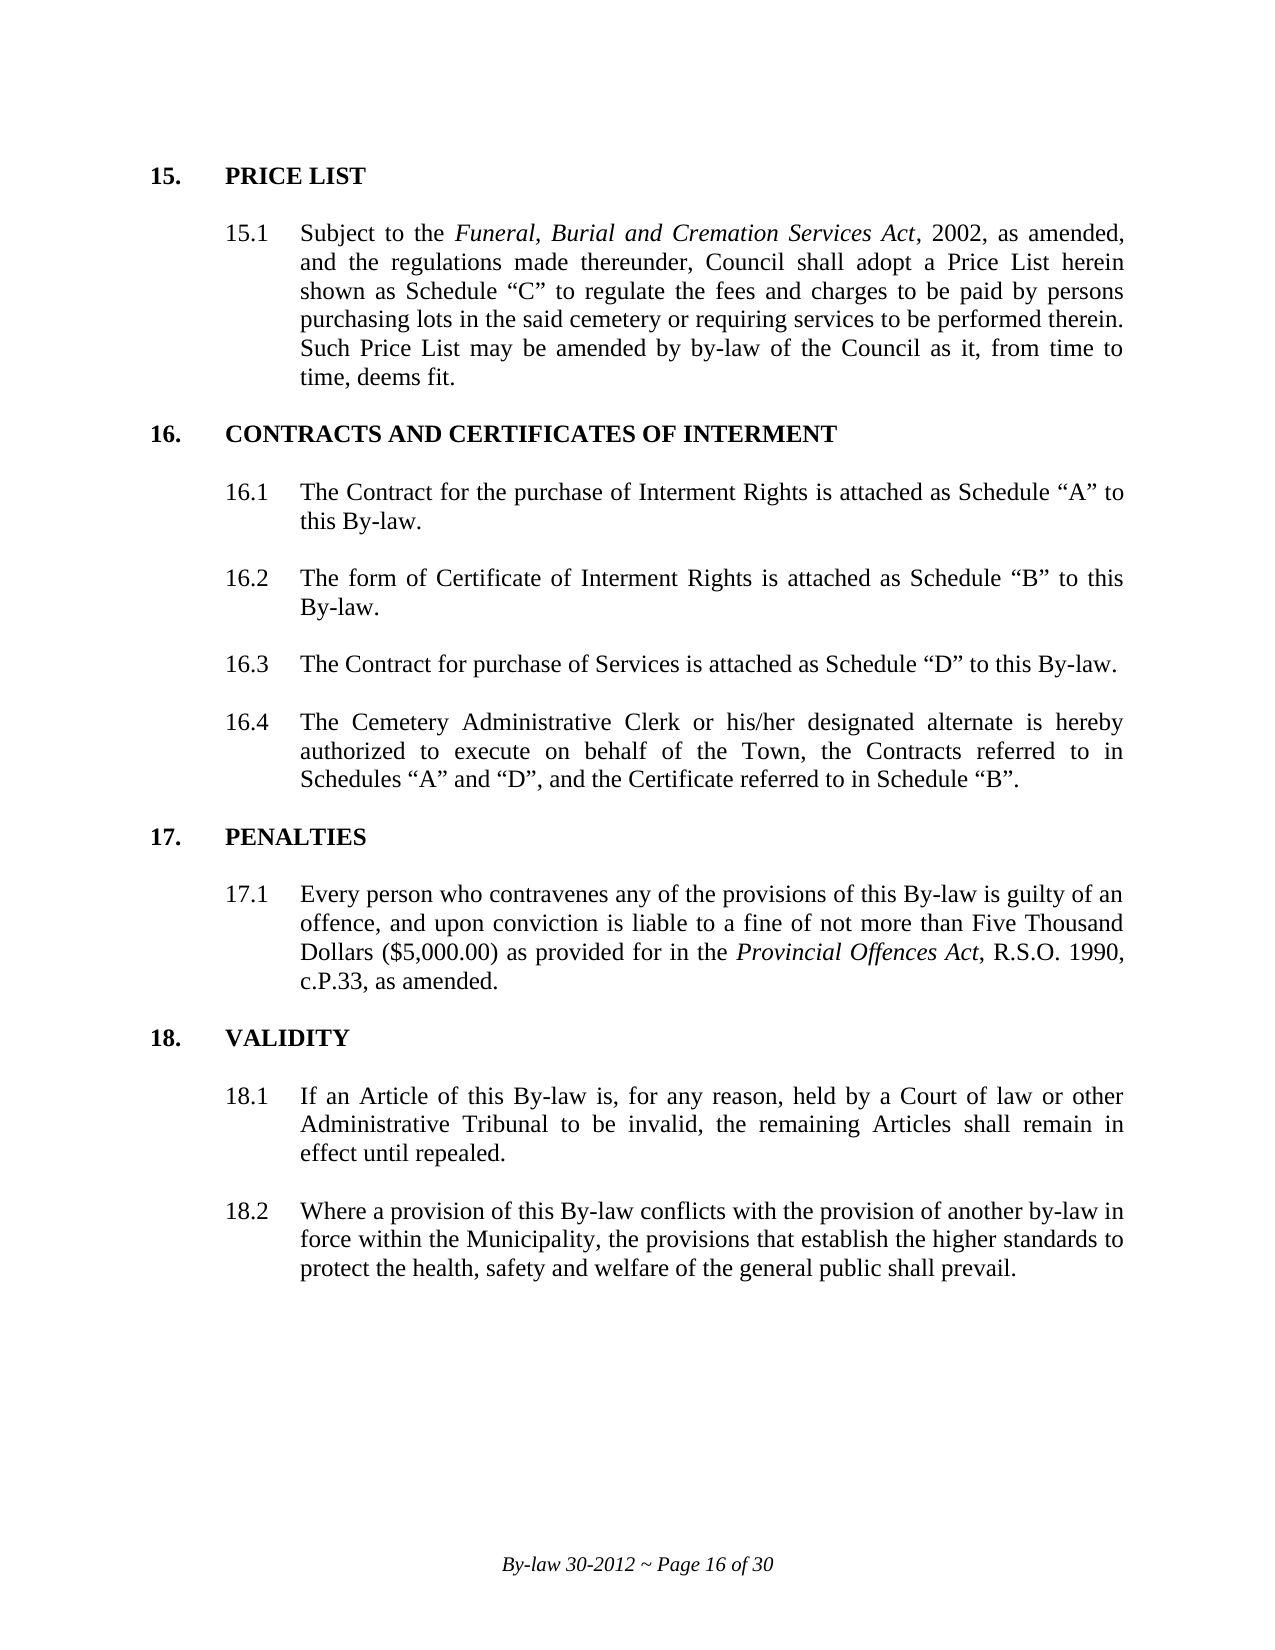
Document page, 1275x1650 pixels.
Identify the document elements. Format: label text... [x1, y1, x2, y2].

text 16.4 The Cemetery Administrative Clerk or his/her designated alternate is hereby authorized to execute on behalf of the Town, the Contracts referred to in Schedules “A” and “D”, and the Certificate referred to in Schedule “B”. [225, 707, 1125, 793]
text 16.1 The Contract for the purchase of Interment Rights is attached as Schedule “A” to this By-law. [225, 477, 1125, 534]
text 16.3 The Contract for purchase of Services is attached as Schedule “D” to this By-law. [150, 649, 1125, 678]
text 15. PRICE LIST [150, 161, 1125, 189]
text 16. CONTRACTS AND CERTIFICATES OF INTERMENT [150, 419, 1125, 448]
text 17. PENALTIES [150, 822, 1125, 851]
text 17.1 Every person who contravenes any of the provisions of this By-law is guilty of an offence, and upon conviction is liable to a fine of not more than Five Thousand Dollars ($5,000.00) as provided for in the Provincial Offences Act, R.S.O. 1990, c.P.33, as amended. [225, 879, 1125, 994]
text 18.1 If an Article of this By-law is, for any reason, held by a Court of law or other Administrative Tribunal to be invalid, the remaining Articles shall remain in effect until repealed. [225, 1081, 1125, 1167]
text 18. VALIDITY [150, 1023, 1125, 1052]
text 18.2 Where a provision of this By-law conflicts with the provision of another by-law in force within the Municipality, the provisions that establish the higher standards to protect the health, safety and welfare of the general public shall prevail. [225, 1196, 1125, 1282]
text 16.2 The form of Certificate of Interment Rights is attached as Schedule “B” to this By-law. [225, 563, 1125, 621]
text 15.1 Subject to the Funeral, Burial and Cremation Services Act, 2002, as amended, and the regulations made thereunder, Council shall adopt a Price List herein shown as Schedule “C” to regulate the fees and charges to be paid by persons purchasing lots in the said cemetery or requiring services to be performed therein. Such Price List may be amended by by-law of the Council as it, from time to time, deems fit. [225, 218, 1125, 391]
